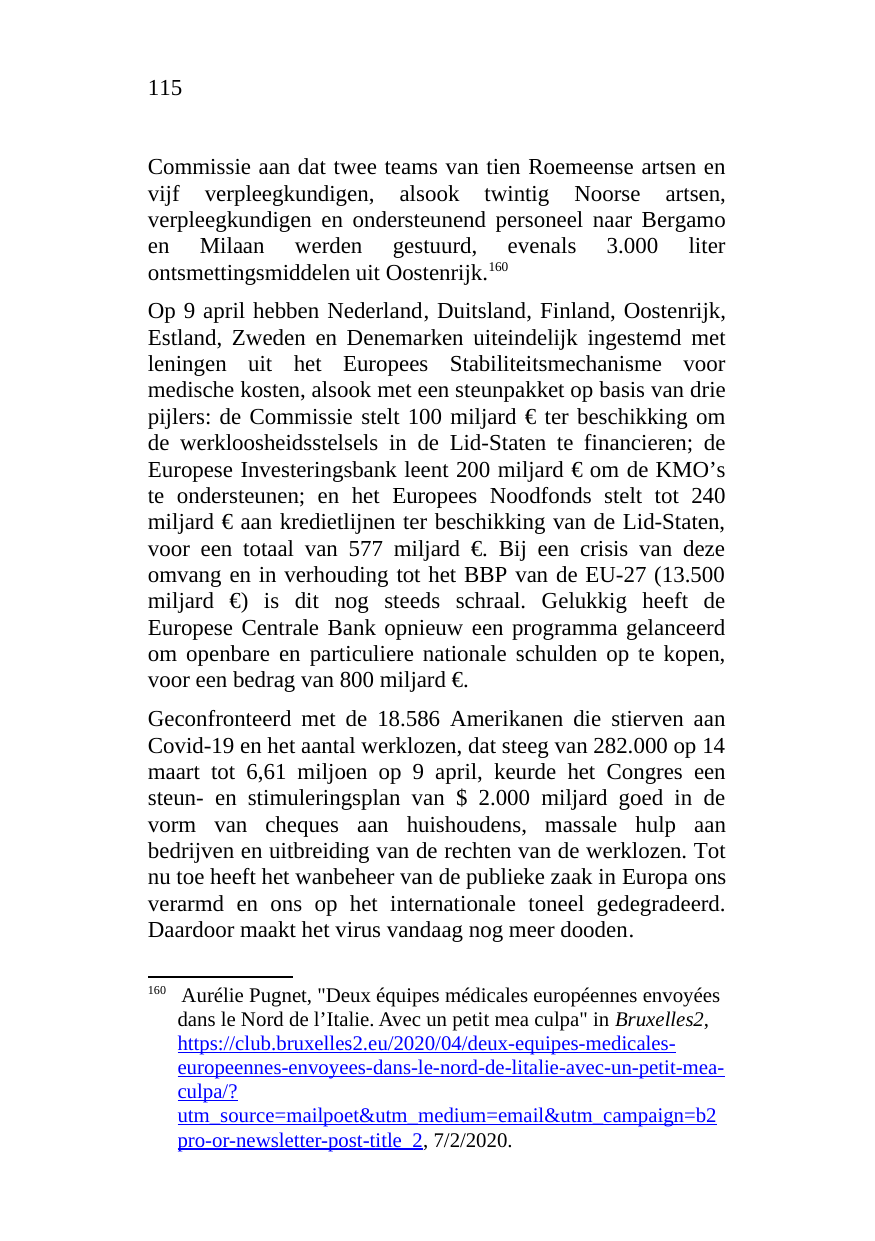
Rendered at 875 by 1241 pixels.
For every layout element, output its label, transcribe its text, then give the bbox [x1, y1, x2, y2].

text Geconfronteerd met de 18.586 Amerikanen die stierven aan Covid-19 en het aantal werklozen, dat steeg van 282.000 op 14 maart tot 6,61 miljoen op 9 april, keurde het Congres een steun- en stimuleringsplan van $ 2.000 miljard goed in de vorm van cheques aan huishoudens, massale hulp aan bedrijven en uitbreiding van de rechten van de werklozen. Tot nu toe heeft het wanbeheer van de publieke zaak in Europa ons verarmd en ons op het internationale toneel gedegradeerd. Daardoor maakt het virus vandaag nog meer dooden. [148, 705, 726, 942]
text Op 7 april, een maand na het Italiaanse verzoek dat op 26 februari via het Europees mechanisme voor civiele bescherming werd ingediend, kondigde de Europese Commissie aan dat twee teams van tien Roemeense artsen en vijf verpleegkundigen, alsook twintig Noorse artsen, verpleegkundigen en ondersteunend personeel naar Bergamo en Milaan werden gestuurd, evenals 3.000 liter ontsmettingsmiddelen uit Oostenrijk. [148, 153, 726, 285]
text Op 9 april hebben Nederland, Duitsland, Finland, Oostenrijk, Estland, Zweden en Denemarken uiteindelijk ingestemd met leningen uit het Europees Stabiliteitsmechanisme voor medische kosten, alsook met een steunpakket op basis van drie pijlers: de Commissie stelt 100 miljard € ter beschikking om de werkloosheidsstelsels in de Lid-Staten te financieren; de Europese Investeringsbank leent 200 miljard € om de KMO’s te ondersteunen; en het Europees Noodfonds stelt tot 240 miljard € aan kredietlijnen ter beschikking van de Lid-Staten, voor een totaal van 577 miljard €. Bij een crisis van deze omvang en in verhouding tot het BBP van de EU-27 (13.500 miljard €) is dit nog steeds schraal. Gelukkig heeft de Europese Centrale Bank opnieuw een programma gelanceerd om openbare en particuliere nationale schulden op te kopen, voor een bedrag van 800 miljard €. [148, 297, 726, 693]
